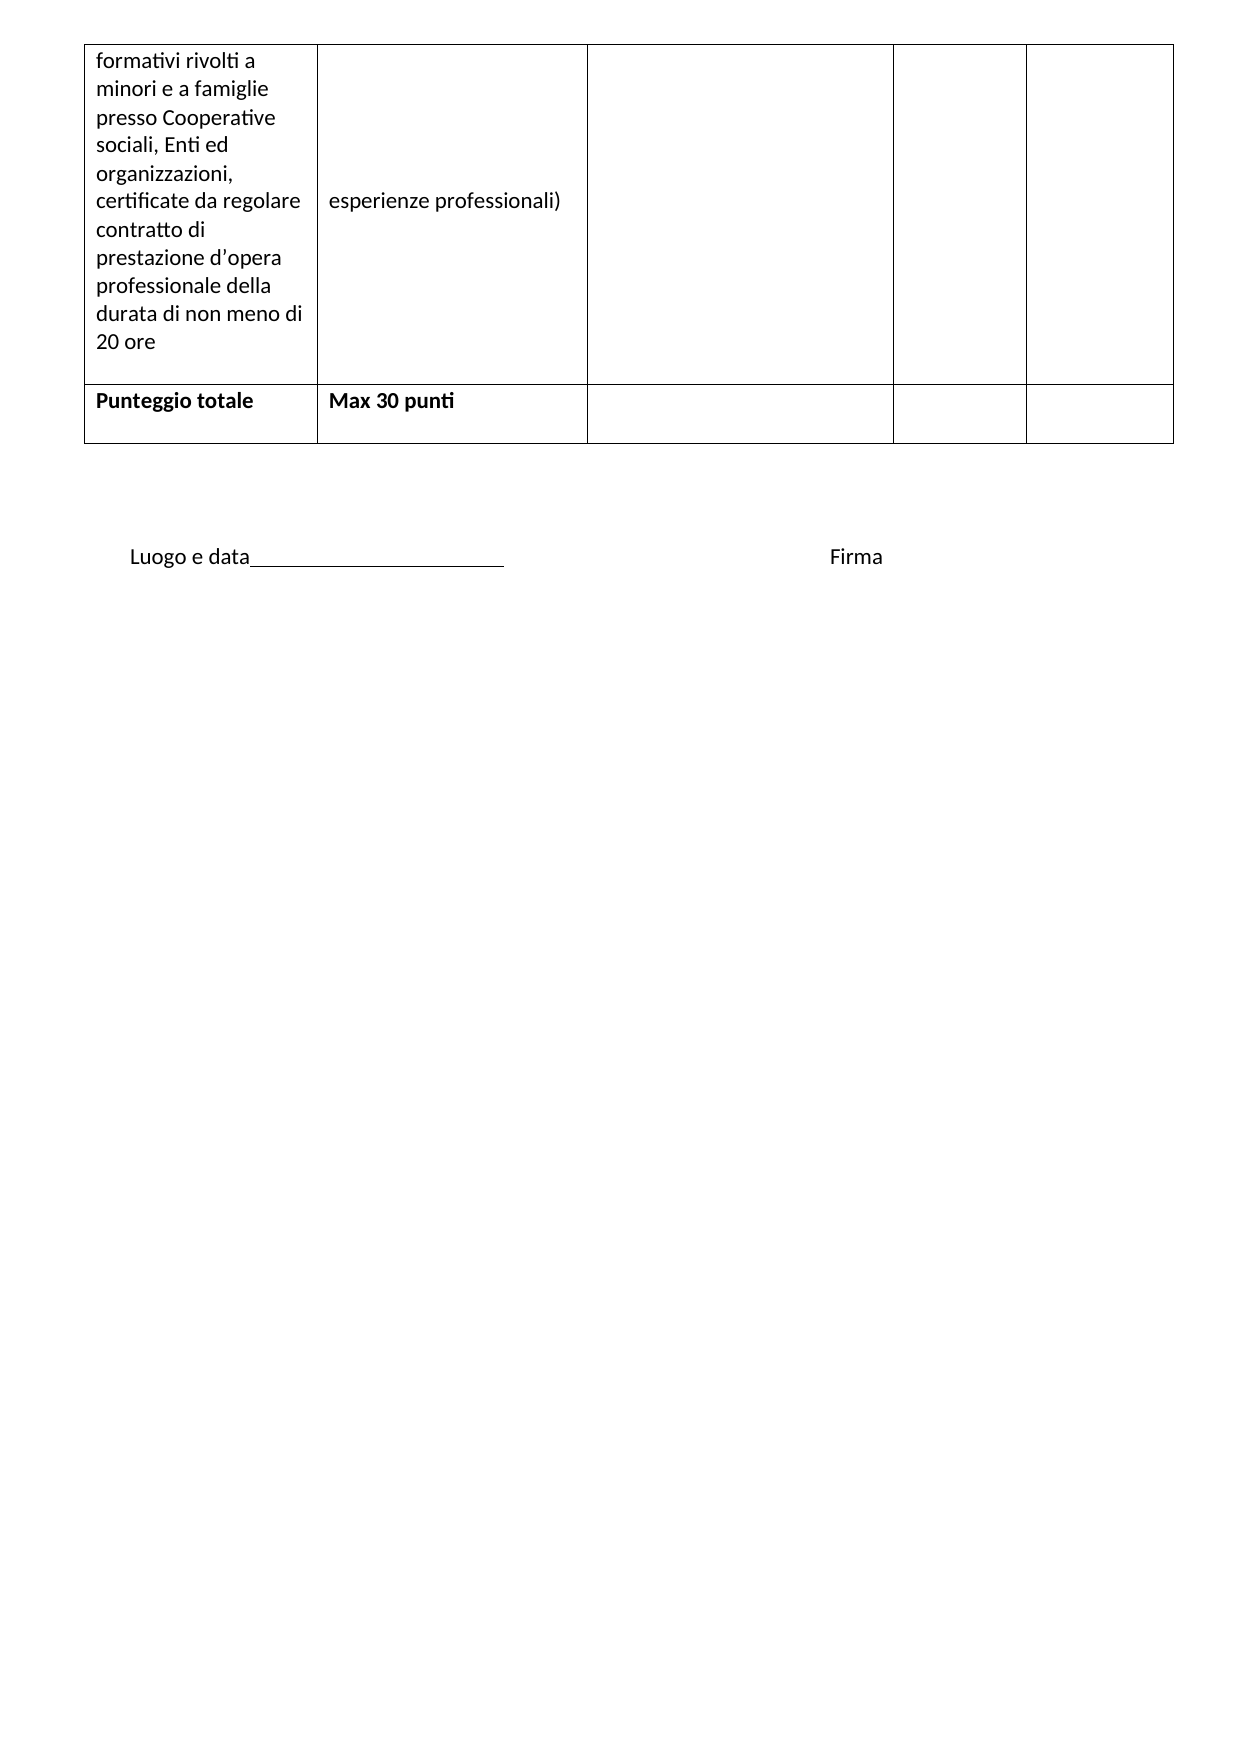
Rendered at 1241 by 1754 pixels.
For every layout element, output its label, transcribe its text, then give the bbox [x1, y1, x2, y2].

table_cell [1027, 385, 1173, 443]
table_cell [1027, 45, 1173, 384]
table_cell Punteggio totale [85, 385, 317, 443]
text Luogo e data Firma [130, 542, 1146, 570]
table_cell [318, 45, 587, 384]
table_cell [894, 385, 1026, 443]
table_cell [588, 385, 893, 443]
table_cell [85, 45, 317, 384]
table_cell Max 30 punti [318, 385, 587, 443]
table_cell [588, 45, 893, 384]
table_cell [894, 45, 1026, 384]
